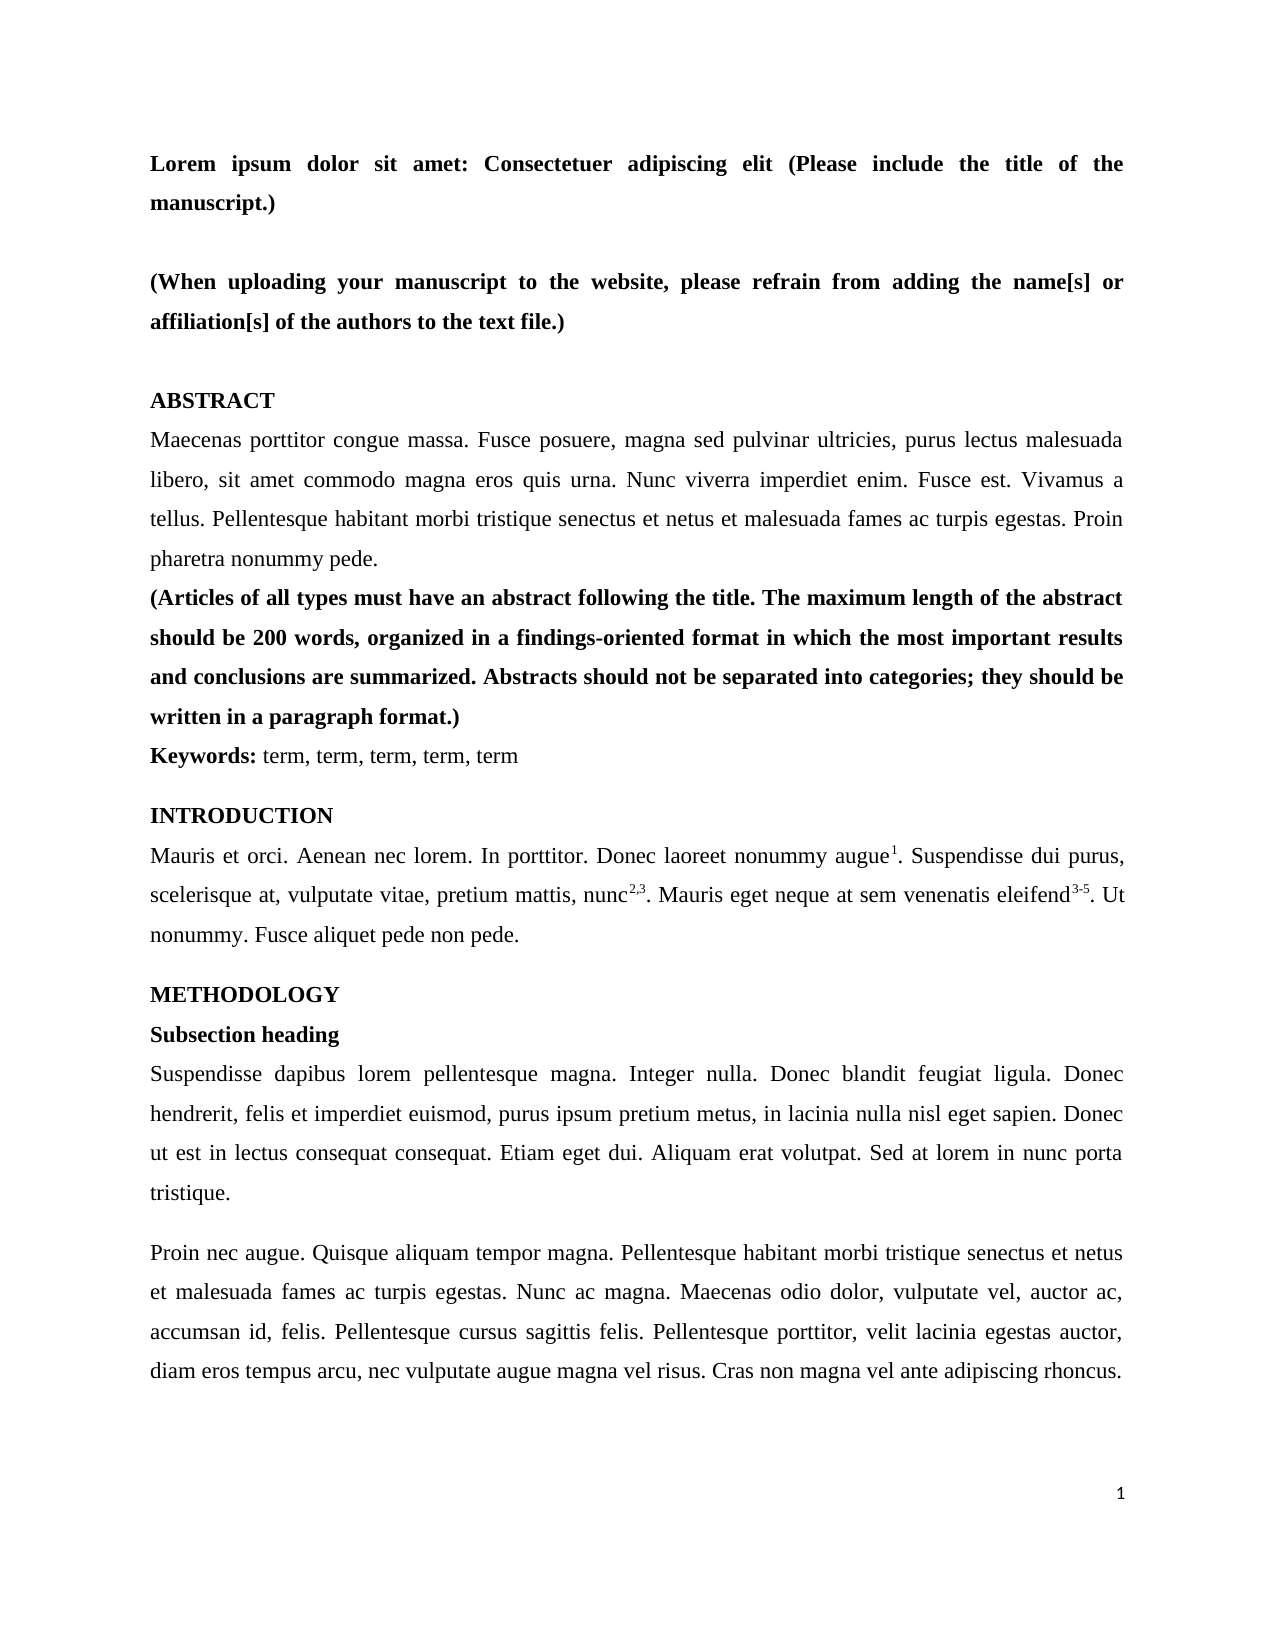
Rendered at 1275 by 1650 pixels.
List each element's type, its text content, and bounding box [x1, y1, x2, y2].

text Keywords: term, term, term, term, term [150, 742, 1125, 768]
text Maecenas porttitor congue massa. Fusce posuere, magna sed pulvinar ultricies, purus lectus malesuada libero, sit amet commodo magna eros quis urna. Nunc viverra imperdiet enim. Fusce est. Vivamus a tellus. Pellentesque habitant morbi tristique senectus et netus et malesuada fames ac turpis egestas. Proin pharetra nonummy pede. [150, 426, 1125, 571]
text Mauris et orci. Aenean nec lorem. In porttitor. Donec laoreet nonummy augue1. Suspendisse dui purus, scelerisque at, vulputate vitae, pretium mattis, nunc2,3. Mauris eget neque at sem venenatis eleifend3-5. Ut nonummy. Fusce aliquet pede non pede. [150, 842, 1125, 947]
text INTRODUCTION [150, 802, 1125, 829]
text Subsection heading [150, 1021, 1125, 1047]
text Suspendisse dapibus lorem pellentesque magna. Integer nulla. Donec blandit feugiat ligula. Donec hendrerit, felis et imperdiet euismod, purus ipsum pretium metus, in lacinia nulla nisl eget sapien. Donec ut est in lectus consequat consequat. Etiam eget dui. Aliquam erat volutpat. Sed at lorem in nunc porta tristique. [150, 1060, 1125, 1205]
text METHODOLOGY [150, 981, 1125, 1008]
text Lorem ipsum dolor sit amet: Consectetuer adipiscing elit (Please include the title of the manuscript.) [150, 150, 1125, 216]
text (Articles of all types must have an abstract following the title. The maximum length of the abstract should be 200 words, organized in a findings-oriented format in which the most important results and conclusions are summarized. Abstracts should not be separated into categories; they should be written in a paragraph format.) [150, 584, 1125, 729]
subtitle ABSTRACT [150, 387, 1125, 413]
text (When uploading your manuscript to the website, please refrain from adding the name[s] or affiliation[s] of the authors to the text file.) [150, 268, 1125, 334]
text Proin nec augue. Quisque aliquam tempor magna. Pellentesque habitant morbi tristique senectus et netus et malesuada fames ac turpis egestas. Nunc ac magna. Maecenas odio dolor, vulputate vel, auctor ac, accumsan id, felis. Pellentesque cursus sagittis felis. Pellentesque porttitor, velit lacinia egestas auctor, diam eros tempus arcu, nec vulputate augue magna vel risus. Cras non magna vel ante adipiscing rhoncus. [150, 1239, 1125, 1384]
